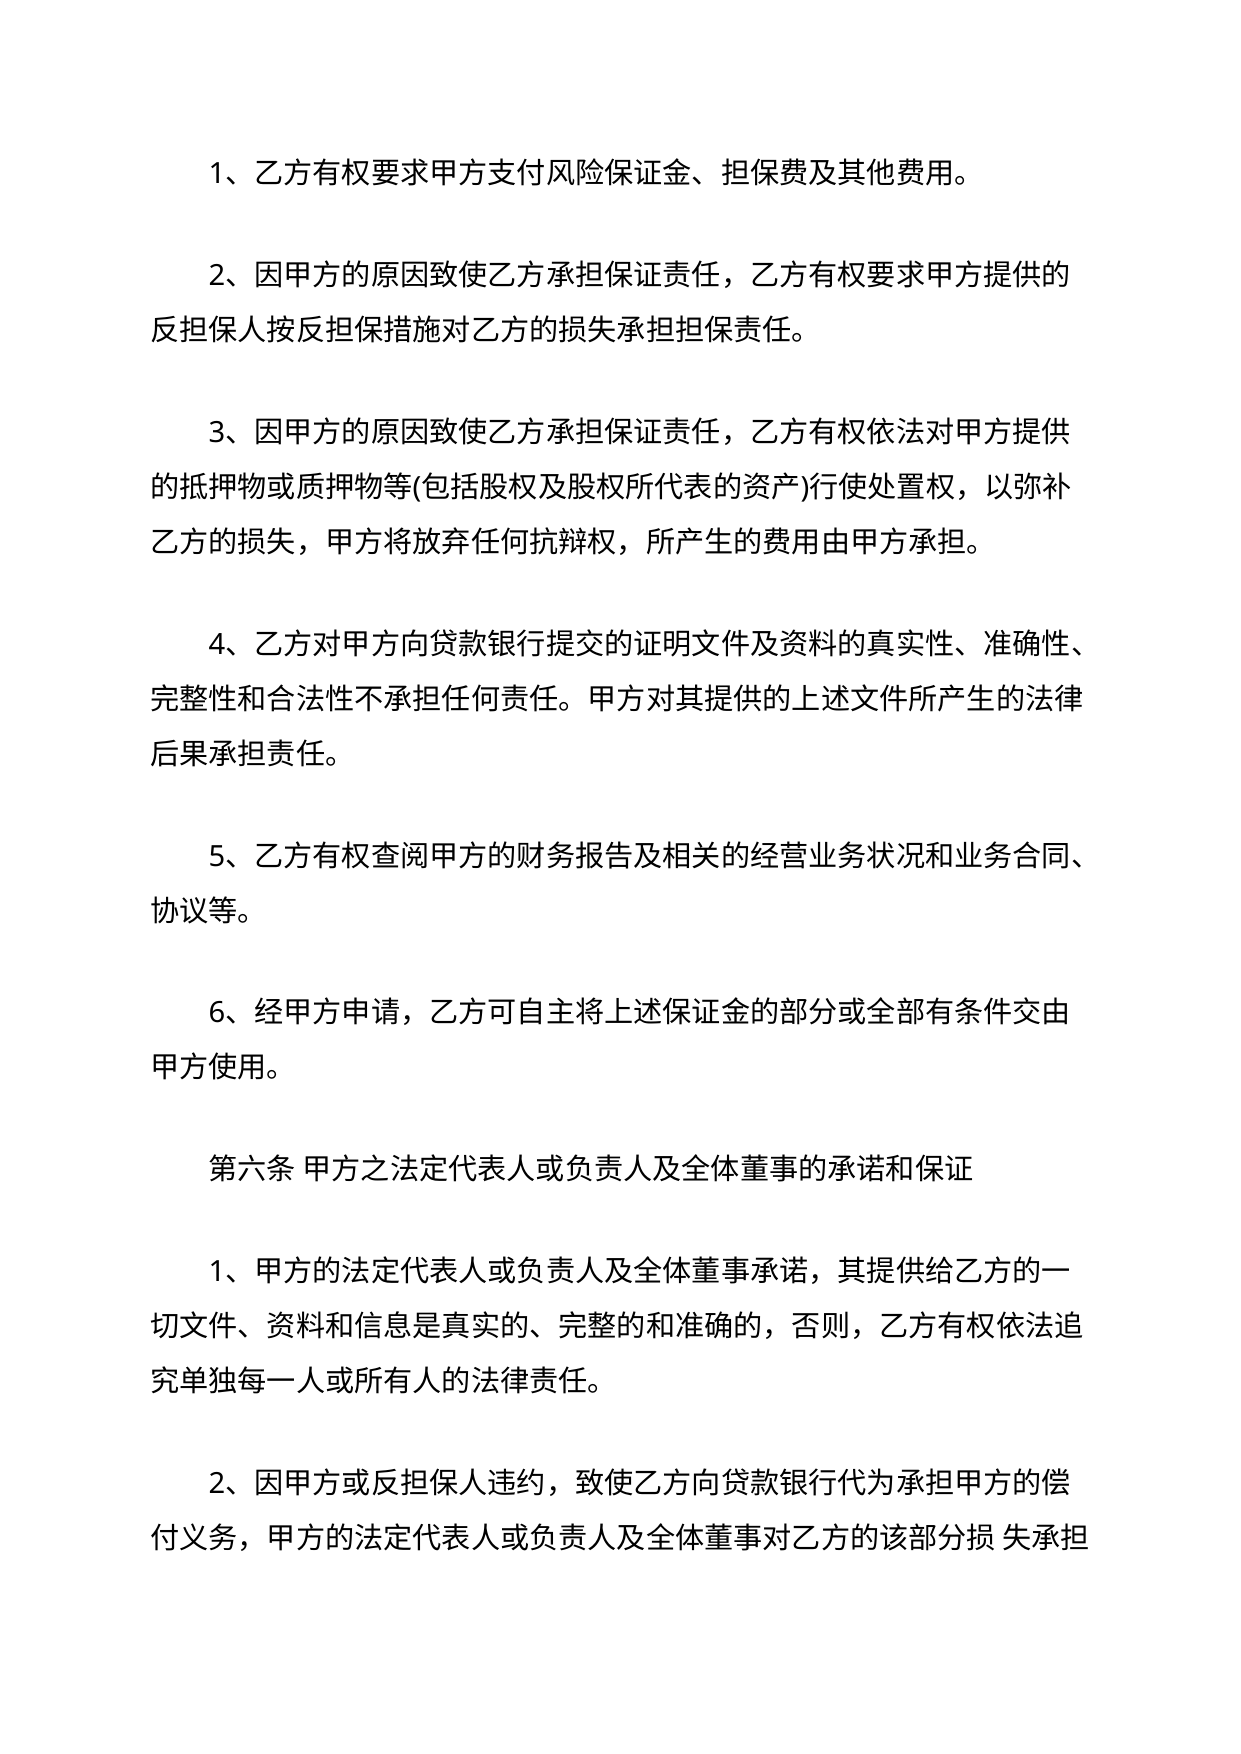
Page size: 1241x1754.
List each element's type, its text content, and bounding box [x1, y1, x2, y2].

text 第六条 甲方之法定代表人或负责人及全体董事的承诺和保证 [150, 1146, 1090, 1188]
text 2、因甲方的原因致使乙方承担保证责任，乙方有权要求甲方提供的反担保人按反担保措施对乙方的损失承担担保责任。 [150, 252, 1090, 349]
text 4、乙方对甲方向贷款银行提交的证明文件及资料的真实性、准确性、完整性和合法性不承担任何责任。甲方对其提供的上述文件所产生的法律后果承担责任。 [150, 621, 1090, 773]
text 6、经甲方申请，乙方可自主将上述保证金的部分或全部有条件交由甲方使用。 [150, 989, 1090, 1086]
text 5、乙方有权查阅甲方的财务报告及相关的经营业务状况和业务合同、协议等。 [150, 832, 1090, 929]
text 1、甲方的法定代表人或负责人及全体董事承诺，其提供给乙方的一切文件、资料和信息是真实的、完整的和准确的，否则，乙方有权依法追究单独每一人或所有人的法律责任。 [150, 1247, 1090, 1400]
text 1、乙方有权要求甲方支付风险保证金、担保费及其他费用。 [150, 150, 1090, 192]
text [150, 1459, 1090, 1556]
text 3、因甲方的原因致使乙方承担保证责任，乙方有权依法对甲方提供的抵押物或质押物等(包括股权及股权所代表的资产)行使处置权，以弥补乙方的损失，甲方将放弃任何抗辩权，所产生的费用由甲方承担。 [150, 409, 1090, 561]
